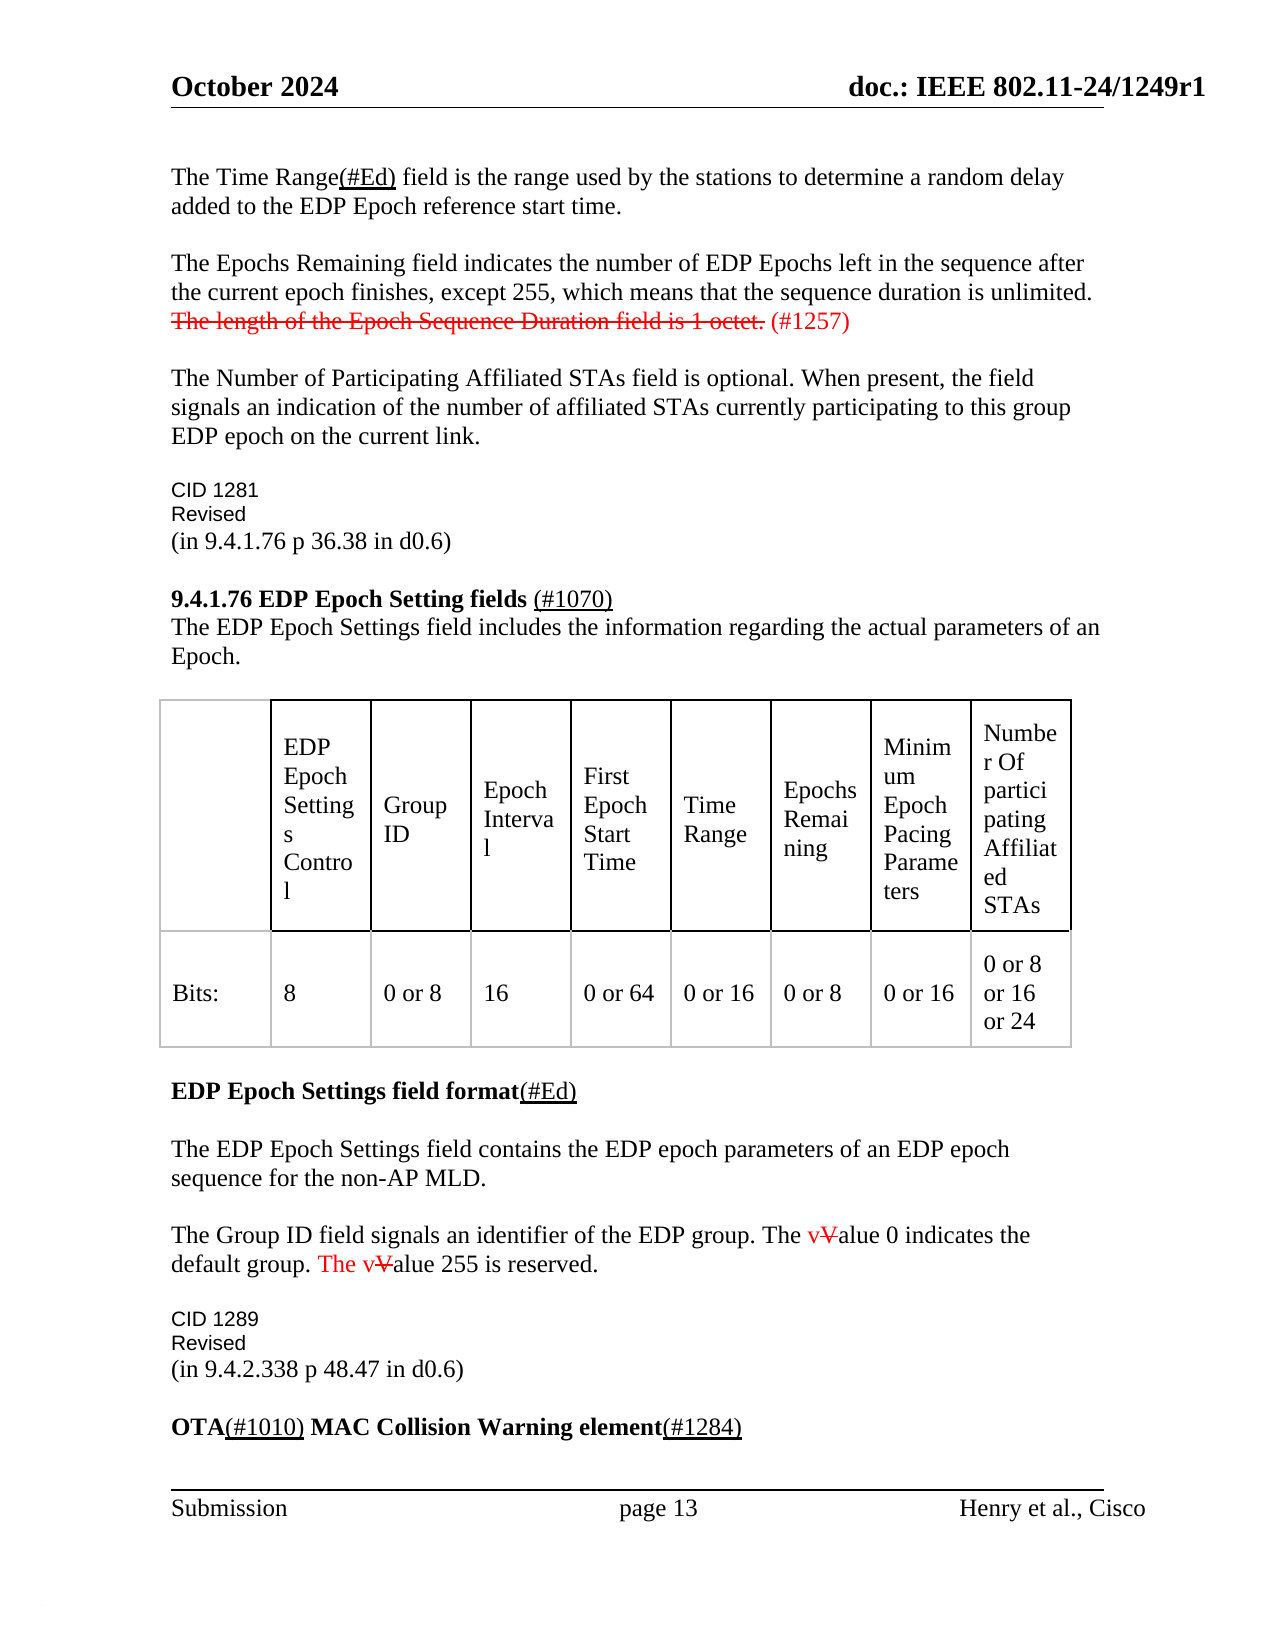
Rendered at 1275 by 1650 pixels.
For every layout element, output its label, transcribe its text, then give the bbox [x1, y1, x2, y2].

table_cell 0 or 8 or 16 or 24 [972, 930, 1070, 1046]
table_header Group ID [372, 701, 470, 930]
table_cell 0 or 8 [772, 932, 870, 1046]
table_cell 0 or 8 [372, 932, 470, 1046]
text (in 9.4.1.76 p 36.38 in d0.6) [171, 526, 1104, 555]
text OTA(#1010) MAC Collision Warning element(#1284) [171, 1412, 1104, 1441]
table_header EDP Epoch Settings Control [272, 701, 370, 930]
table_cell 8 [272, 932, 370, 1046]
text The Group ID field signals an identifier of the EDP group. The vValue 0 indicates the default group. The vValue 255 is reserved. [171, 1220, 1104, 1278]
table_header Epochs Remaining [772, 701, 870, 930]
text CID 1289 [171, 1306, 1104, 1330]
text Revised [171, 502, 1104, 526]
table_header [161, 701, 270, 930]
table_cell 0 or 64 [572, 932, 670, 1046]
text The Number of Participating Affiliated STAs field is optional. When present, the field signals an indication of the number of affiliated STAs currently participating to this group EDP epoch on the current link. [171, 363, 1104, 449]
text EDP Epoch Settings field format(#Ed) [171, 1076, 1104, 1105]
table_cell Bits: [161, 932, 270, 1046]
text The Epochs Remaining field indicates the number of EDP Epochs left in the sequence after the current epoch finishes, except 255, which means that the sequence duration is unlimited. The length of the Epoch Sequence Duration field is 1 octet. (#1257) [171, 248, 1104, 334]
table_cell 0 or 16 [872, 932, 970, 1046]
table_header Minimum Epoch Pacing Parameters [872, 701, 970, 930]
table_cell 16 [472, 932, 570, 1046]
text The EDP Epoch Settings field contains the EDP epoch parameters of an EDP epoch sequence for the non-AP MLD. [171, 1134, 1104, 1191]
table_header Time Range [672, 701, 770, 930]
table_header Number Of participating Affiliated STAs [972, 701, 1070, 930]
text The Time Range(#Ed) field is the range used by the stations to determine a random delay added to the EDP Epoch reference start time. [171, 162, 1104, 219]
text (in 9.4.2.338 p 48.47 in d0.6) [171, 1354, 1104, 1383]
text 9.4.1.76 EDP Epoch Setting fields (#1070) [171, 584, 1104, 612]
text The EDP Epoch Settings field includes the information regarding the actual parameters of an Epoch. [171, 612, 1104, 670]
text CID 1281 [171, 478, 1104, 502]
table_header Epoch Interval [472, 701, 570, 930]
table_cell 0 or 16 [672, 932, 770, 1046]
text Revised [171, 1330, 1104, 1354]
table_header First Epoch Start Time [572, 701, 670, 930]
